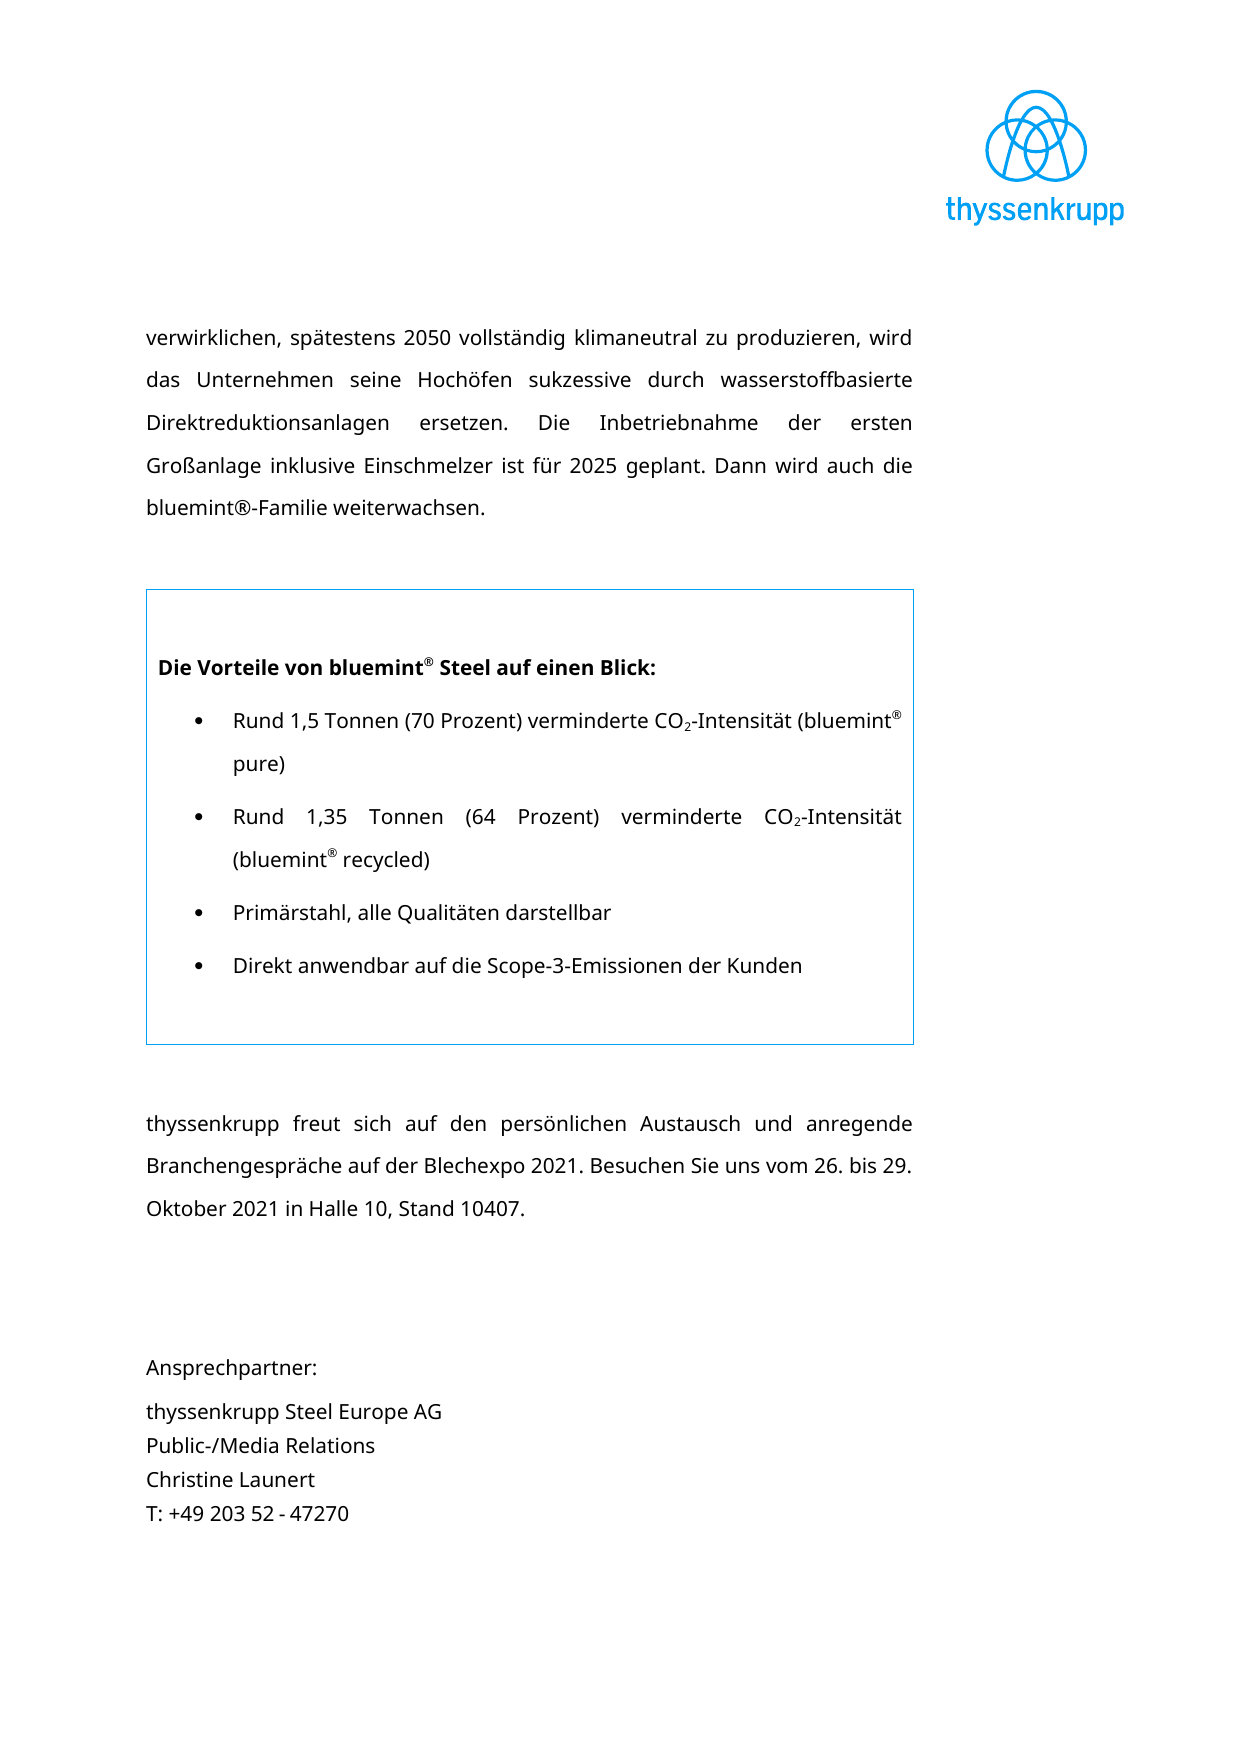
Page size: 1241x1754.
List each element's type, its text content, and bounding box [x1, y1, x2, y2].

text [146, 323, 913, 522]
text Public-/Media Relations [146, 1431, 913, 1460]
text thyssenkrupp Steel Europe AG [146, 1397, 913, 1426]
text Ansprechpartner: [146, 1353, 913, 1381]
table_header Die Vorteile von bluemint® Steel auf einen Blick: Rund 1,5 Tonnen (70 Prozent) verminderte CO2-Intensität (bluemint® pure) Rund 1,35 Tonnen (64 Prozent) verminderte CO2-Intensität (bluemint® recycled) Primärstahl, alle Qualitäten darstellbar Direkt anwendbar auf die Scope-3-Emissionen der Kunden [147, 590, 913, 1044]
text Christine Launert [146, 1466, 913, 1494]
text thyssenkrupp freut sich auf den persönlichen Austausch und anregende Branchengespräche auf der Blechexpo 2021. Besuchen Sie uns vom 26. bis 29. Oktober 2021 in Halle 10, Stand 10407. [146, 1109, 913, 1222]
text T: +49 203 52 - 47270 [146, 1499, 913, 1528]
